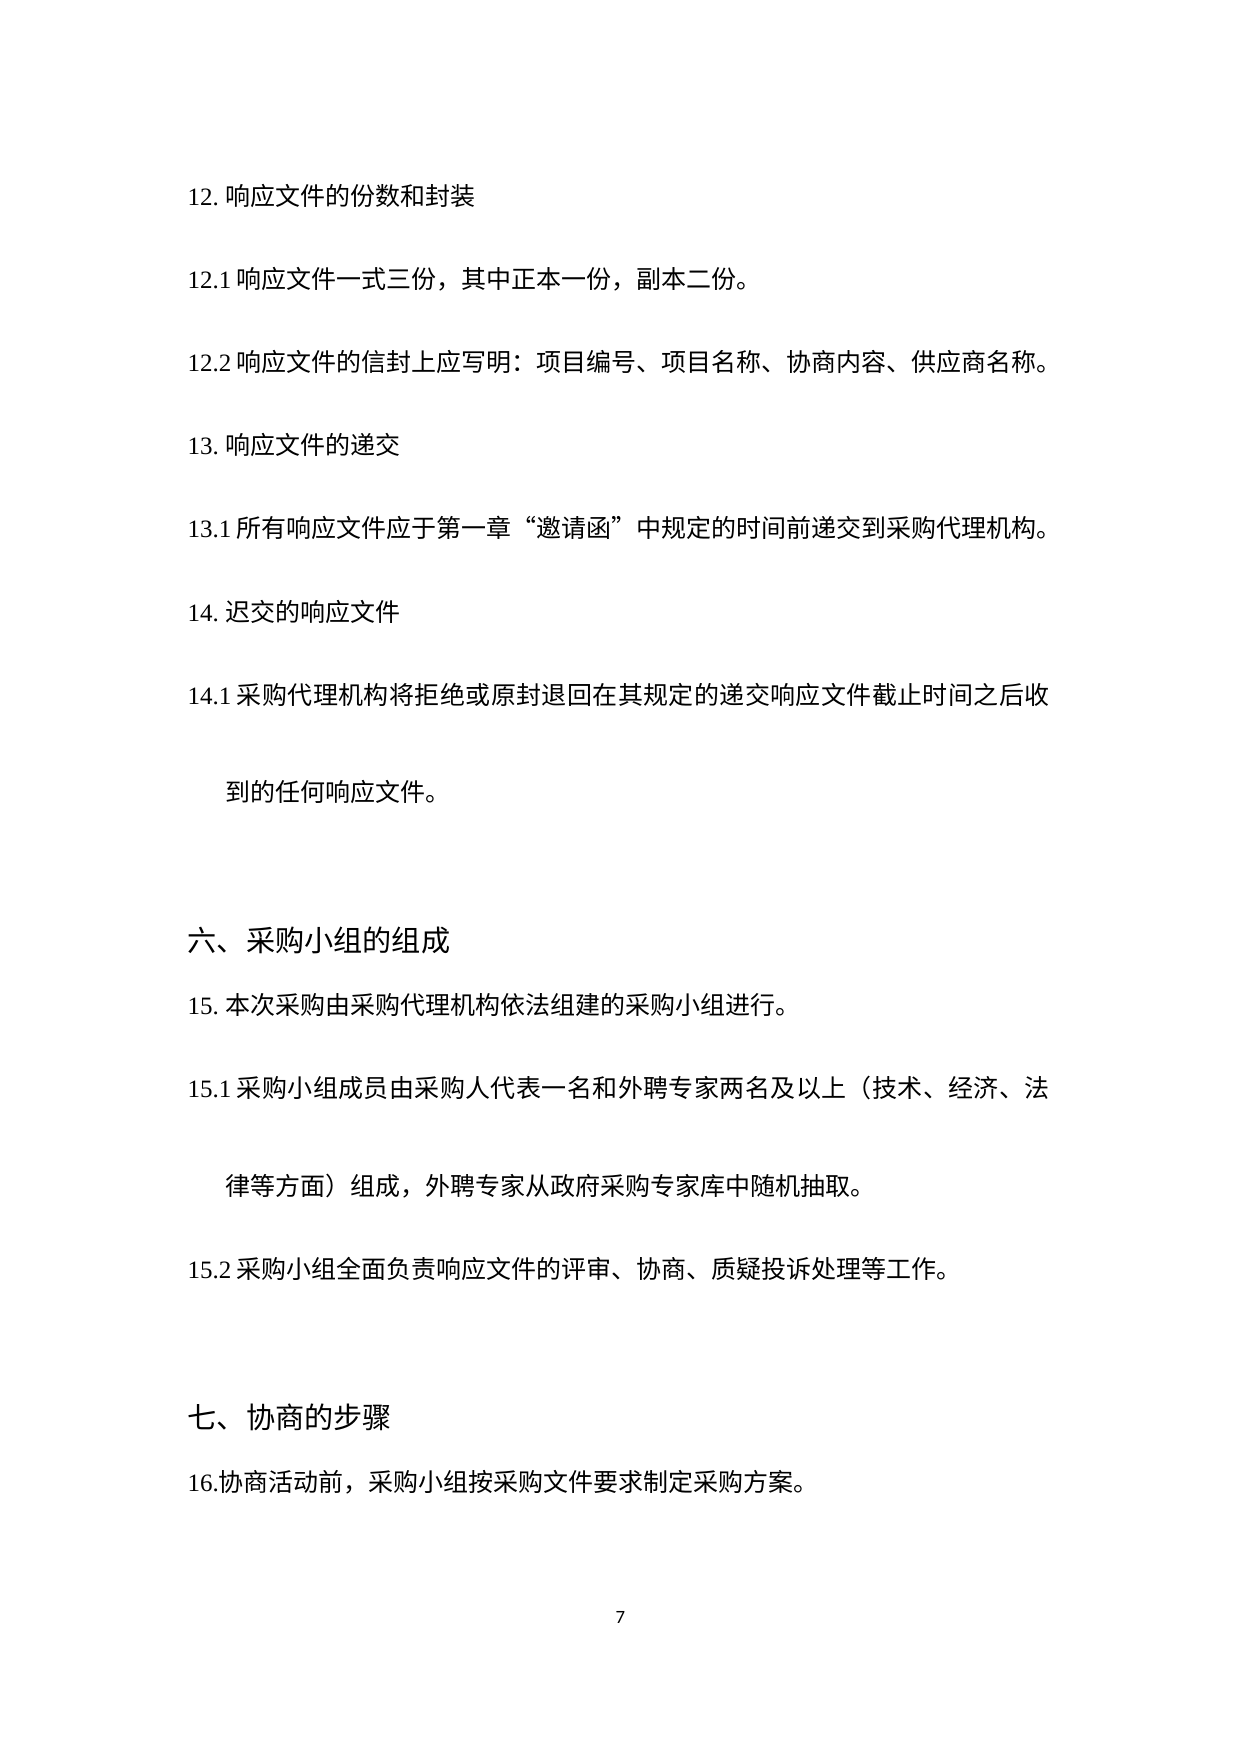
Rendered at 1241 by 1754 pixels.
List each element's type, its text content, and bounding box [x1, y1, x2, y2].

text 12. 响应文件的份数和封装 [187, 162, 1053, 227]
text 六、采购小组的组成 [187, 906, 1053, 971]
text 七、协商的步骤 [187, 1383, 1053, 1448]
text 13. 响应文件的递交 [187, 411, 1053, 476]
text 14. 迟交的响应文件 [187, 578, 1053, 643]
text 12.1响应文件一式三份，其中正本一份，副本二份。 [187, 245, 1053, 310]
text 15.1采购小组成员由采购人代表一名和外聘专家两名及以上（技术、经济、法律等方面）组成，外聘专家从政府采购专家库中随机抽取。 [187, 1054, 1053, 1217]
text 15.2采购小组全面负责响应文件的评审、协商、质疑投诉处理等工作。 [187, 1235, 1053, 1300]
text 16.协商活动前，采购小组按采购文件要求制定采购方案。 [187, 1448, 1053, 1513]
text 13.1所有响应文件应于第一章“邀请函”中规定的时间前递交到采购代理机构。 [187, 494, 1053, 559]
text 15. 本次采购由采购代理机构依法组建的采购小组进行。 [187, 971, 1053, 1036]
text 14.1采购代理机构将拒绝或原封退回在其规定的递交响应文件截止时间之后收到的任何响应文件。 [187, 661, 1053, 823]
text 12.2响应文件的信封上应写明：项目编号、项目名称、协商内容、供应商名称。 [187, 328, 1053, 393]
